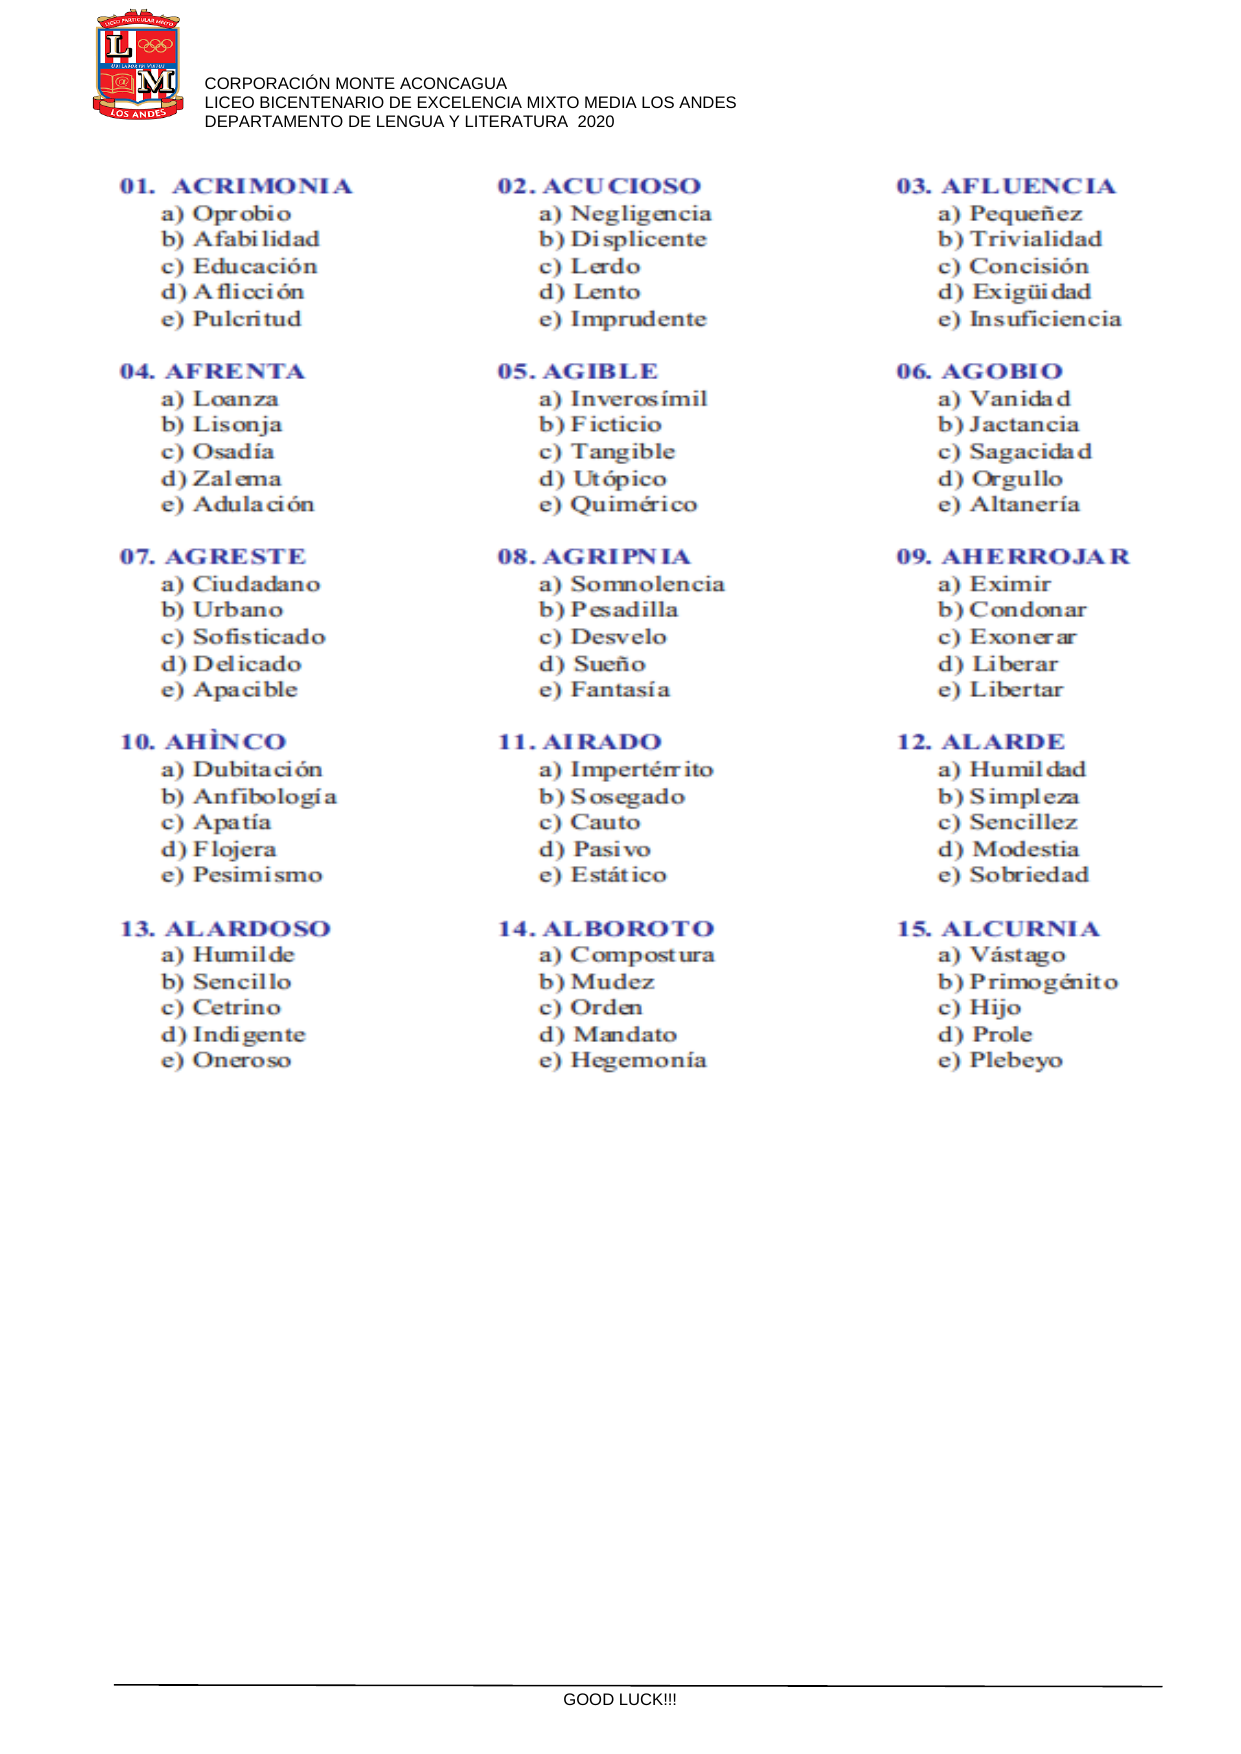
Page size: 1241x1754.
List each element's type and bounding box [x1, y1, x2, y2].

picture [88, 6, 191, 122]
picture [88, 143, 1150, 1084]
